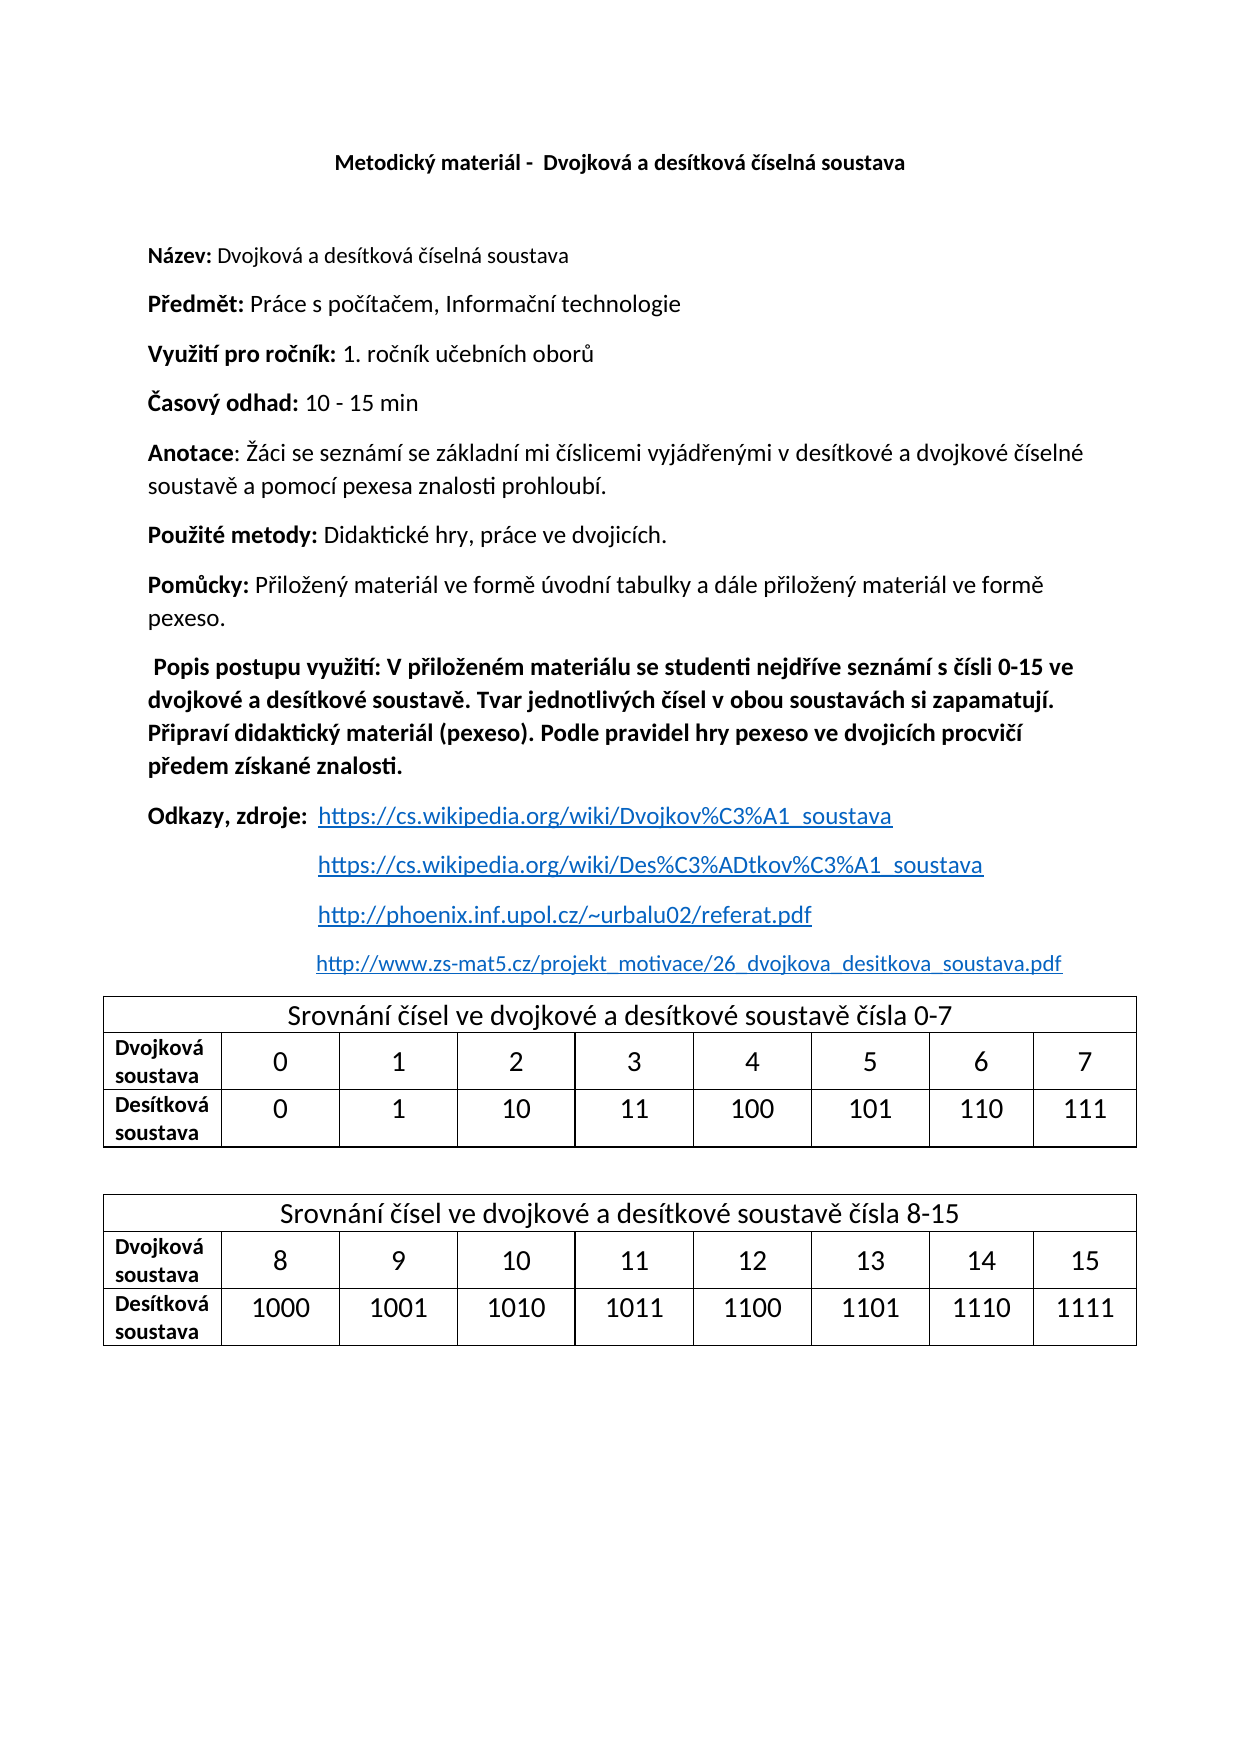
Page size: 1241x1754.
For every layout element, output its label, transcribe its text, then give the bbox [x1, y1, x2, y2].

text Využití pro ročník: 1. ročník učebních oborů [148, 338, 1093, 368]
text https://cs.wikipedia.org/wiki/Des%C3%ADtkov%C3%A1_soustava [148, 849, 1093, 880]
table_cell 14 [930, 1232, 1033, 1288]
table_cell 10 [458, 1232, 574, 1288]
table_cell 1000 [222, 1289, 339, 1345]
text http://phoenix.inf.upol.cz/~urbalu02/referat.pdf [148, 899, 1093, 929]
table_cell 13 [812, 1232, 929, 1288]
table_cell 12 [694, 1232, 811, 1288]
text Časový odhad: 10 - 15 min [148, 387, 1093, 418]
table_cell Desítková soustava [104, 1090, 221, 1146]
table_cell 111 [1034, 1090, 1136, 1146]
table_cell 1 [340, 1090, 457, 1146]
table_cell 1 [340, 1033, 457, 1089]
table_cell 6 [930, 1033, 1033, 1089]
table_cell 1100 [694, 1289, 811, 1345]
table_header Srovnání čísel ve dvojkové a desítkové soustavě čísla 8-15 [104, 1195, 1136, 1231]
table_cell 1101 [812, 1289, 929, 1345]
table_cell 11 [576, 1232, 693, 1288]
text Metodický materiál - Dvojková a desítková číselná soustava [148, 148, 1093, 176]
table_cell Desítková soustava [104, 1289, 221, 1345]
table_cell 0 [222, 1090, 339, 1146]
table_cell 15 [1034, 1232, 1136, 1288]
table_cell 3 [576, 1033, 693, 1089]
table_cell 1010 [458, 1289, 574, 1345]
table_cell 1110 [930, 1289, 1033, 1345]
text Použité metody: Didaktické hry, práce ve dvojicích. [148, 519, 1093, 550]
table_cell 110 [930, 1090, 1033, 1146]
table_cell 10 [458, 1090, 574, 1146]
table_cell 5 [812, 1033, 929, 1089]
table_cell Dvojková soustava [104, 1033, 221, 1089]
text Popis postupu využití: V přiloženém materiálu se studenti nejdříve seznámí s čísli 0-15 ve dvojkové a desítkové soustavě. Tvar jednotlivých čísel v obou soustavách si zapamatují. Připraví didaktický materiál (pexeso). Podle pravidel hry pexeso ve dvojicích procvičí předem získané znalosti. [148, 652, 1093, 781]
table_cell 8 [222, 1232, 339, 1288]
text http://www.zs-mat5.cz/projekt_motivace/26_dvojkova_desitkova_soustava.pdf [148, 949, 1093, 977]
table_cell Dvojková soustava [104, 1232, 221, 1288]
table_cell 0 [222, 1033, 339, 1089]
table_cell 100 [694, 1090, 811, 1146]
table_cell 4 [694, 1033, 811, 1089]
table_header Srovnání čísel ve dvojkové a desítkové soustavě čísla 0-7 [104, 997, 1136, 1032]
table_cell 7 [1034, 1033, 1136, 1089]
table_cell 1011 [576, 1289, 693, 1345]
text Anotace: Žáci se seznámí se základní mi číslicemi vyjádřenými v desítkové a dvojkové číselné soustavě a pomocí pexesa znalosti prohloubí. [148, 437, 1093, 500]
table_cell 1001 [340, 1289, 457, 1345]
text Pomůcky: Přiložený materiál ve formě úvodní tabulky a dále přiložený materiál ve formě pexeso. [148, 569, 1093, 632]
table_cell 11 [576, 1090, 693, 1146]
table_cell 101 [812, 1090, 929, 1146]
table_cell 2 [458, 1033, 574, 1089]
table_cell 1111 [1034, 1289, 1136, 1345]
text Název: Dvojková a desítková číselná soustava [148, 241, 1093, 269]
text Odkazy, zdroje: https://cs.wikipedia.org/wiki/Dvojkov%C3%A1_soustava [148, 800, 1093, 830]
table_cell 9 [340, 1232, 457, 1288]
text Předmět: Práce s počítačem, Informační technologie [148, 288, 1093, 319]
